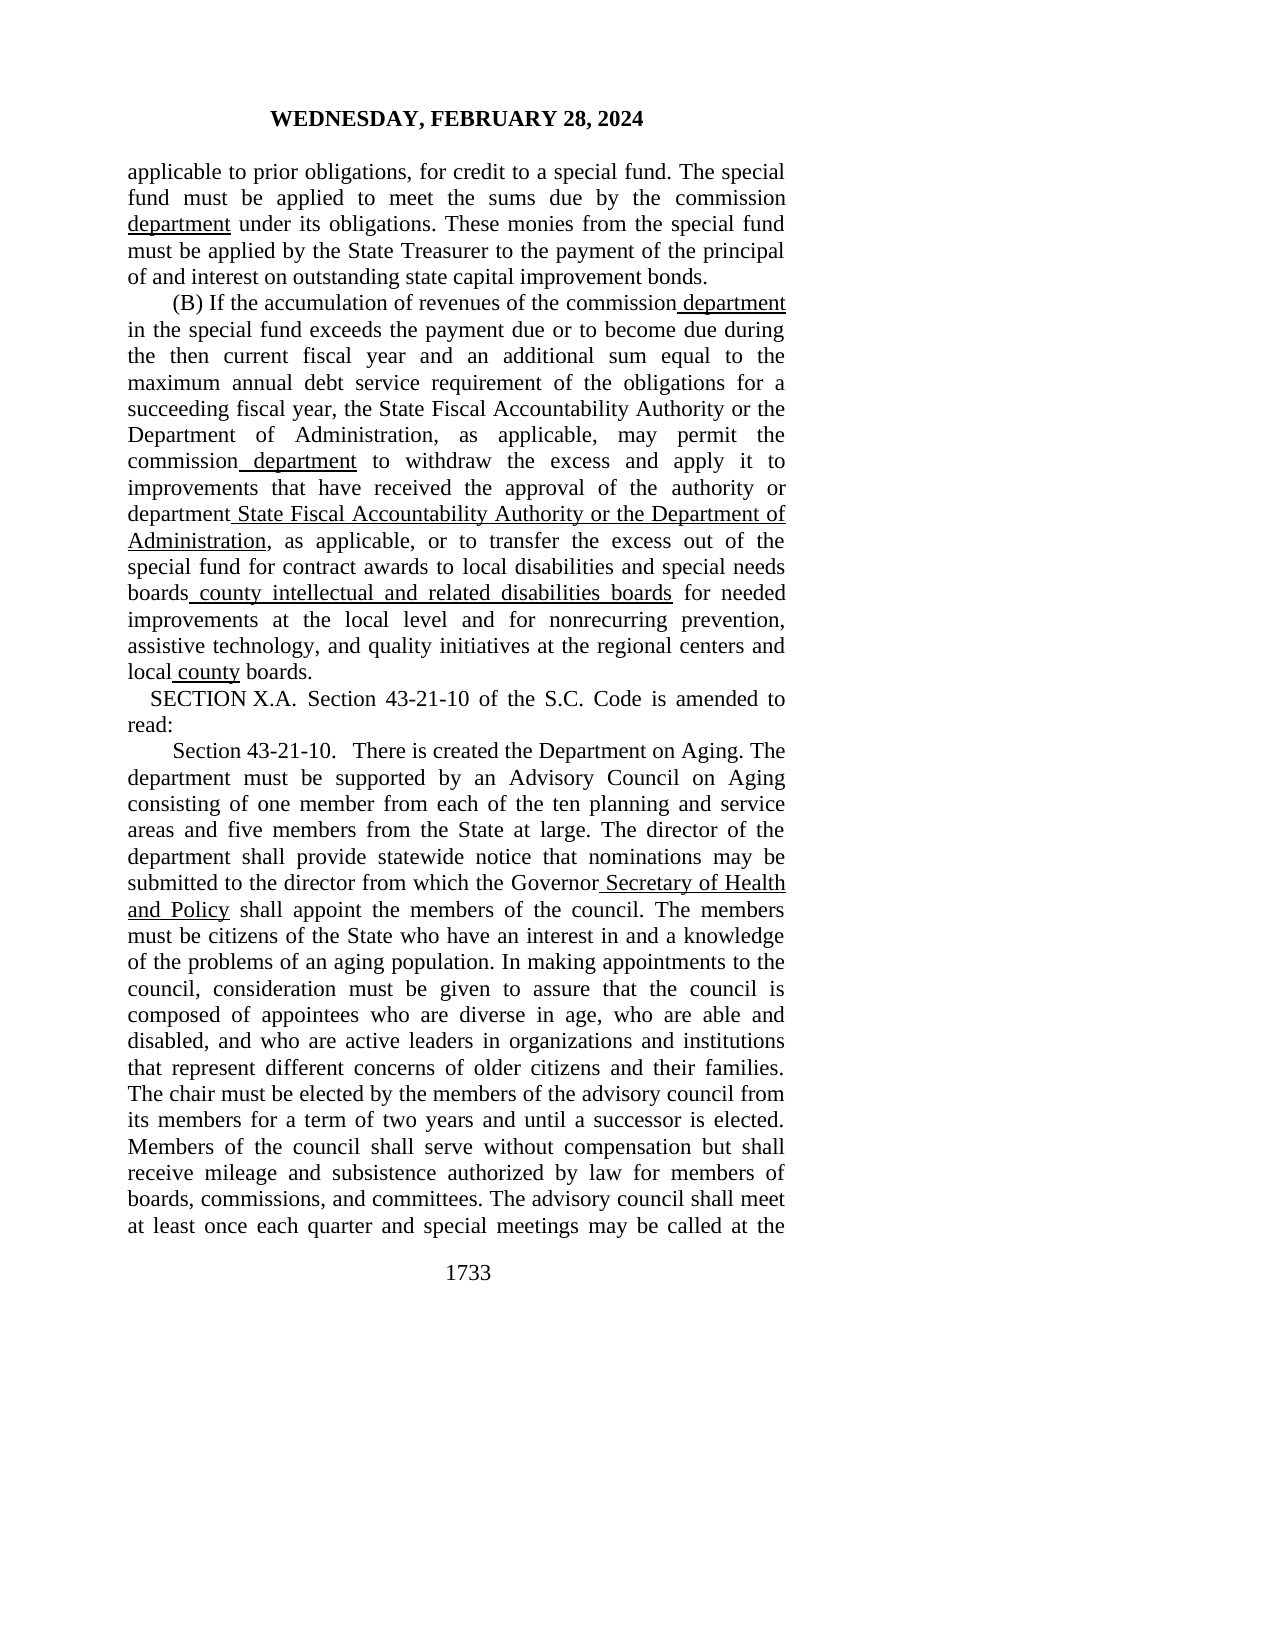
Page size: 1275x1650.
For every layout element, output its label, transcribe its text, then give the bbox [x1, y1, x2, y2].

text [127, 737, 786, 1238]
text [127, 158, 786, 289]
text SECTION X.A. Section 43-21-10 of the S.C. Code is amended to read: [127, 685, 786, 737]
text (B) If the accumulation of revenues of the commission department in the special fund exceeds the payment due or to become due during the then current fiscal year and an additional sum equal to the maximum annual debt service requirement of the obligations for a succeeding fiscal year, the State Fiscal Accountability Authority or the Department of Administration, as applicable, may permit the commission department to withdraw the excess and apply it to improvements that have received the approval of the authority or department State Fiscal Accountability Authority or the Department of Administration, as applicable, or to transfer the excess out of the special fund for contract awards to local disabilities and special needs boards county intellectual and related disabilities boards for needed improvements at the local level and for nonrecurring prevention, assistive technology, and quality initiatives at the regional centers and local county boards. [127, 289, 786, 685]
